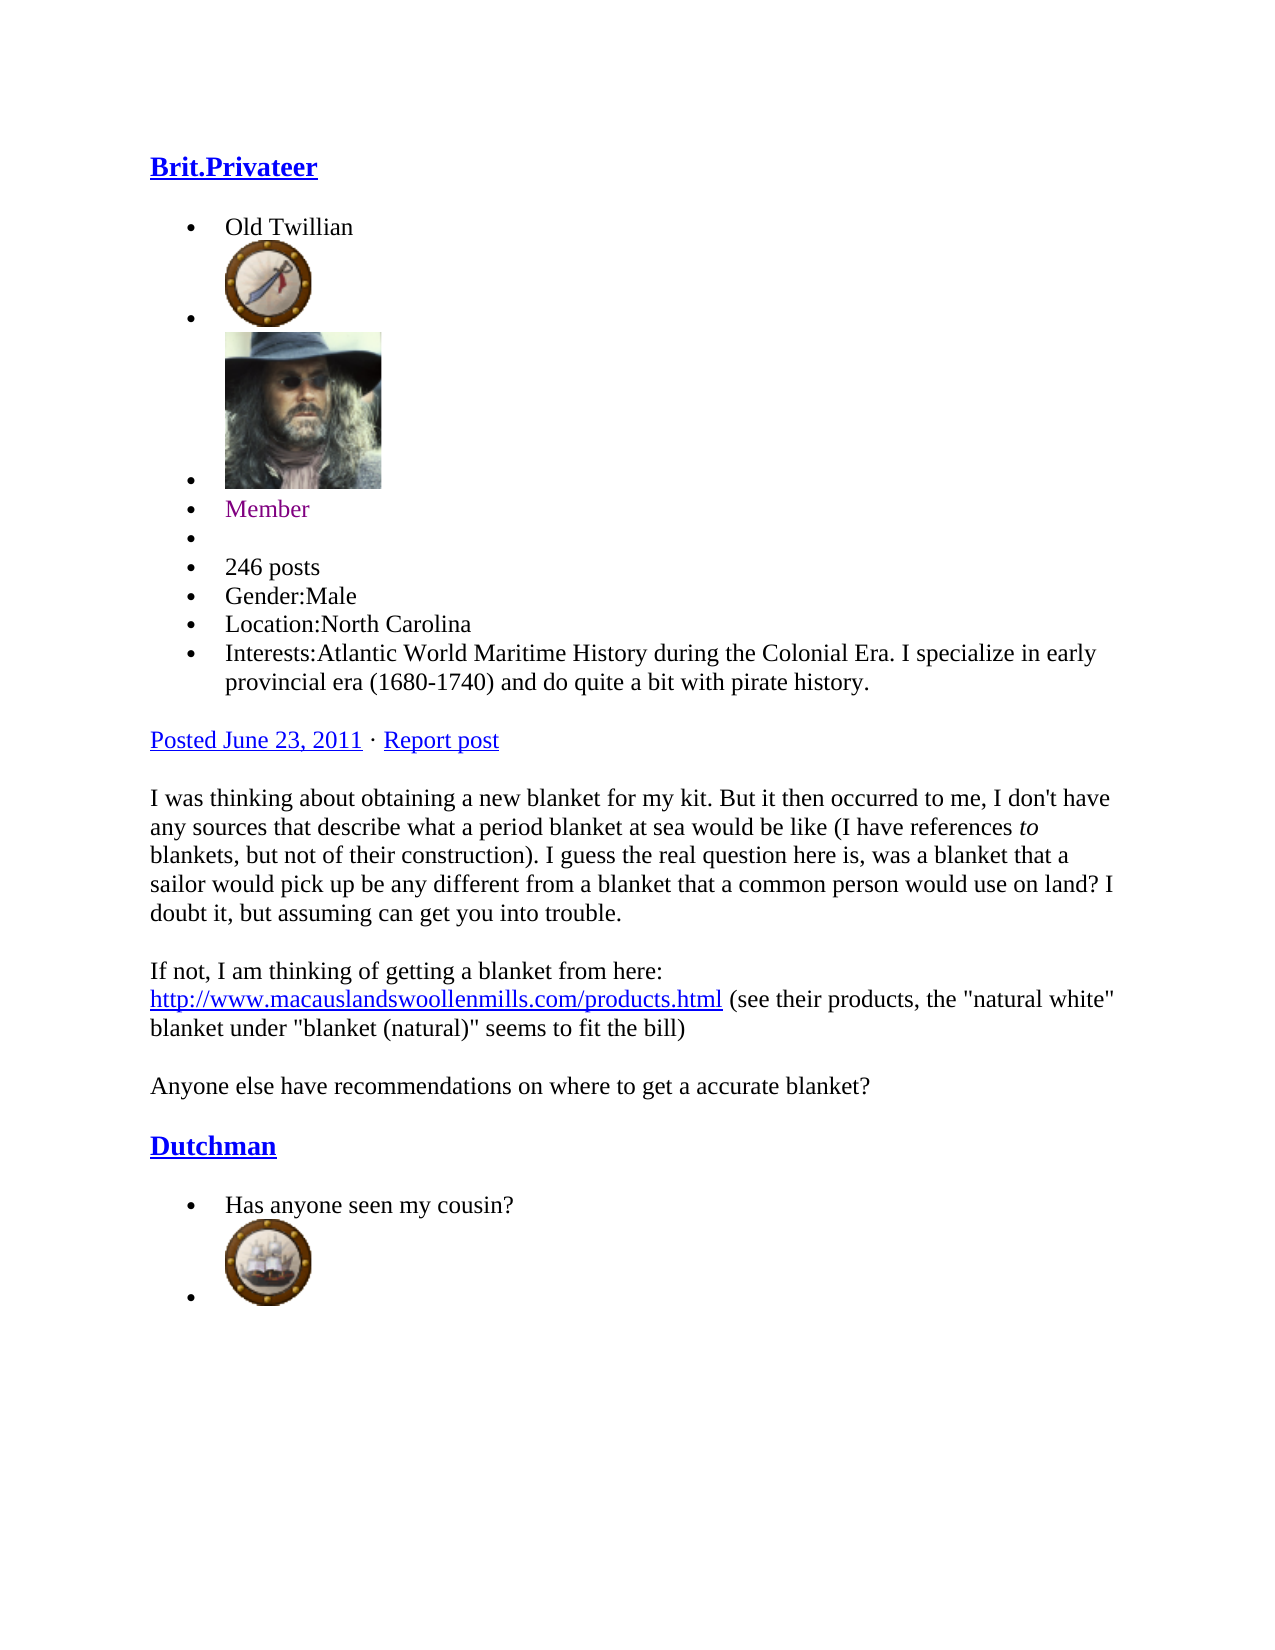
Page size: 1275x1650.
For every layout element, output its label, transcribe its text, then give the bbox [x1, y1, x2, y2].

text I was thinking about obtaining a new blanket for my kit. But it then occurred to me, I don't have any sources that describe what a period blanket at sea would be like (I have references to blankets, but not of their construction). I guess the real question here is, was a blanket that a sailor would pick up be any different from a blanket that a common person would use on land? I doubt it, but assuming can get you into trouble. [150, 783, 1125, 927]
picture [225, 332, 382, 489]
text Anyone else have recommendations on where to get a accurate blanket? [150, 1071, 1125, 1100]
text Posted June 23, 2011 · Report post [150, 725, 1125, 754]
list Has anyone seen my cousin? [187, 1191, 1125, 1219]
text If not, I am thinking of getting a blanket from here: http://www.macauslandswoollenmills.com/products.html (see their products, the "natural white" blanket under "blanket (natural)" seems to fit the bill) [150, 956, 1125, 1042]
list Location:North Carolina [187, 609, 1125, 638]
list 246 posts [187, 552, 1125, 581]
text Brit.Privateer [150, 150, 1125, 182]
picture [225, 1219, 312, 1306]
list Interests:Atlantic World Maritime History during the Colonial Era. I specialize in early provincial era (1680-1740) and do quite a bit with pirate history. [187, 638, 1125, 696]
list Gender:Male [187, 581, 1125, 609]
text Dutchman [150, 1129, 1125, 1161]
list Member [187, 494, 1125, 523]
list Old Twillian [187, 212, 1125, 240]
picture [225, 240, 312, 327]
